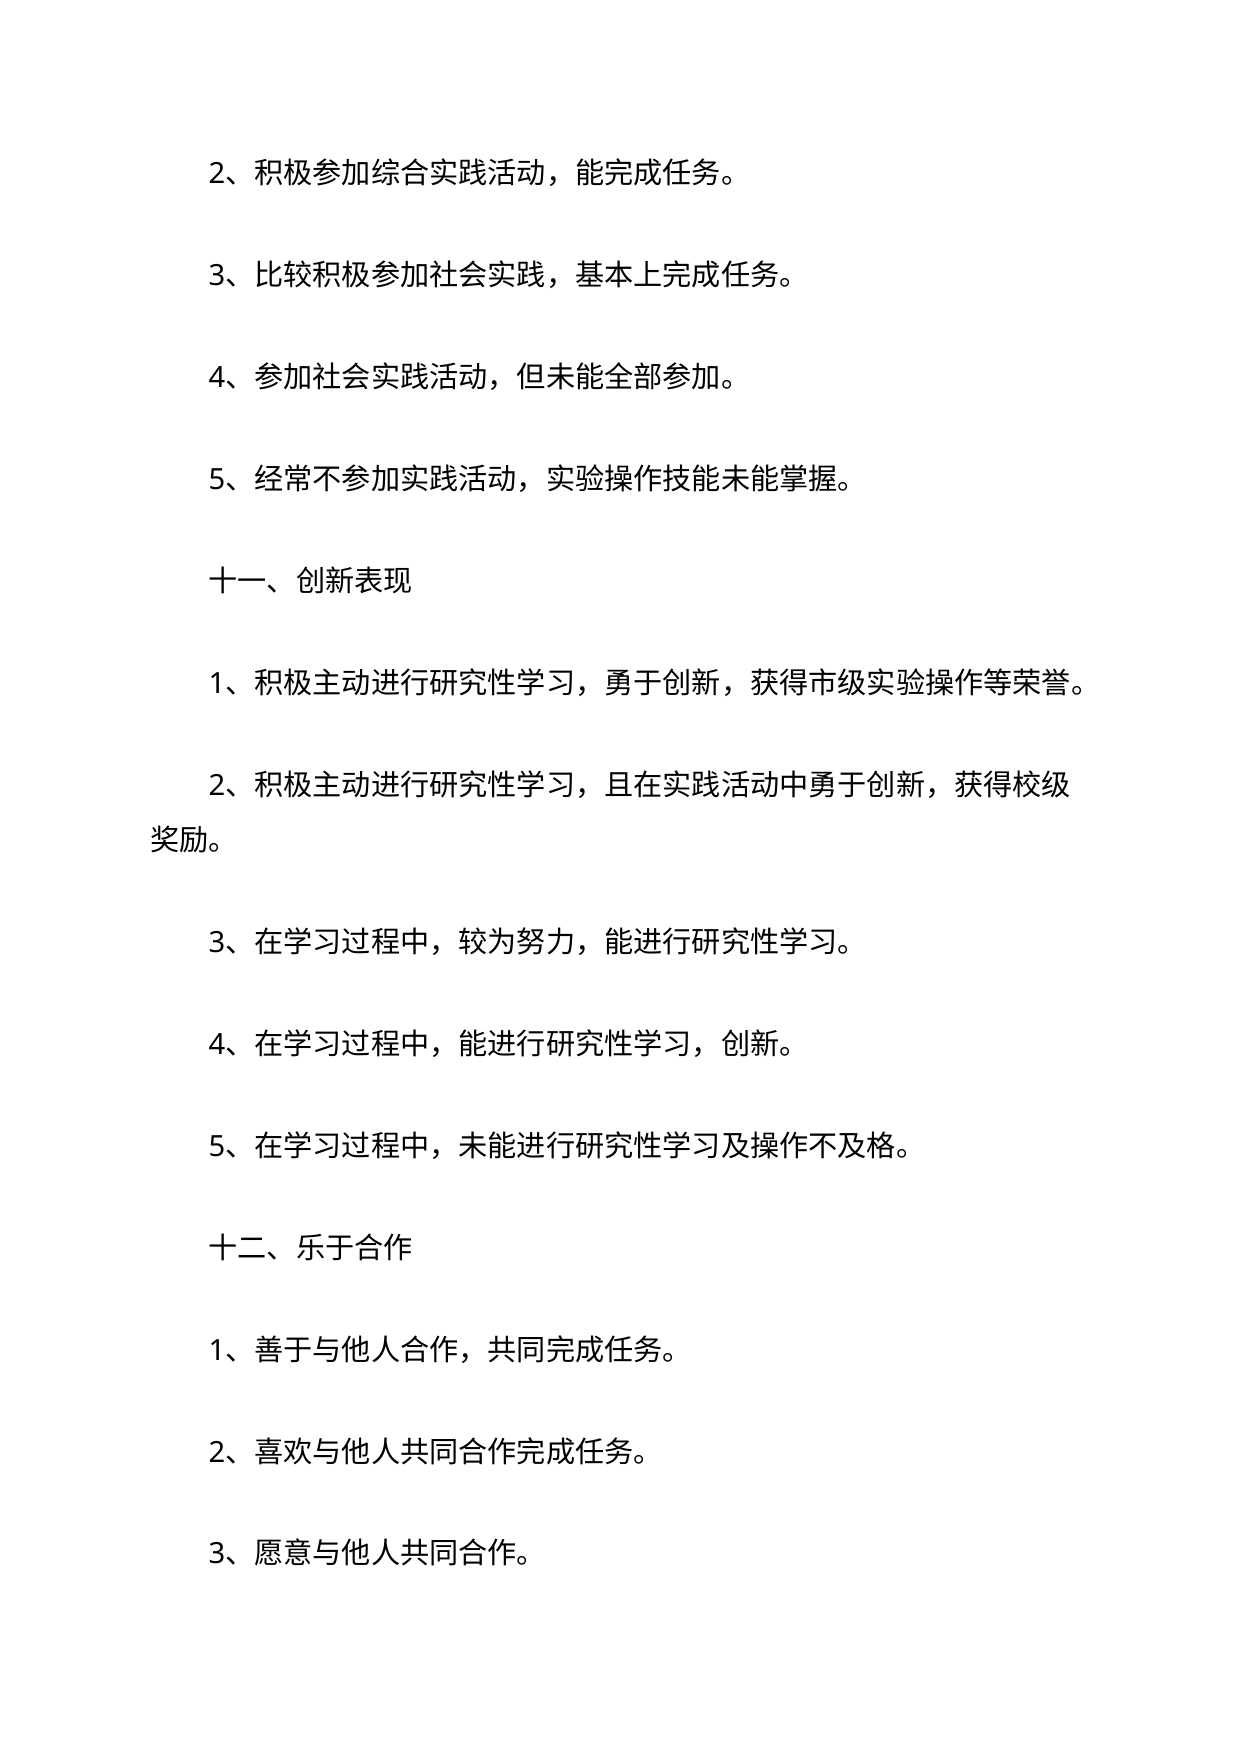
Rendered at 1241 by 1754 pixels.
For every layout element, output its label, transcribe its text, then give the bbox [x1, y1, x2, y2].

text 3、在学习过程中，较为努力，能进行研究性学习。 [150, 918, 1090, 961]
text 4、在学习过程中，能进行研究性学习，创新。 [150, 1020, 1090, 1063]
text 2、喜欢与他人共同合作完成任务。 [150, 1428, 1090, 1471]
text 2、积极主动进行研究性学习，且在实践活动中勇于创新，获得校级奖励。 [150, 762, 1090, 859]
text 十一、创新表现 [150, 558, 1090, 600]
text 1、善于与他人合作，共同完成任务。 [150, 1326, 1090, 1368]
text 5、经常不参加实践活动，实验操作技能未能掌握。 [150, 456, 1090, 498]
text 3、比较积极参加社会实践，基本上完成任务。 [150, 252, 1090, 294]
text 1、积极主动进行研究性学习，勇于创新，获得市级实验操作等荣誉。 [150, 660, 1090, 702]
text 十二、乐于合作 [150, 1224, 1090, 1267]
text 2、积极参加综合实践活动，能完成任务。 [150, 150, 1090, 192]
text 5、在学习过程中，未能进行研究性学习及操作不及格。 [150, 1122, 1090, 1165]
text 3、愿意与他人共同合作。 [150, 1530, 1090, 1572]
text 4、参加社会实践活动，但未能全部参加。 [150, 354, 1090, 396]
